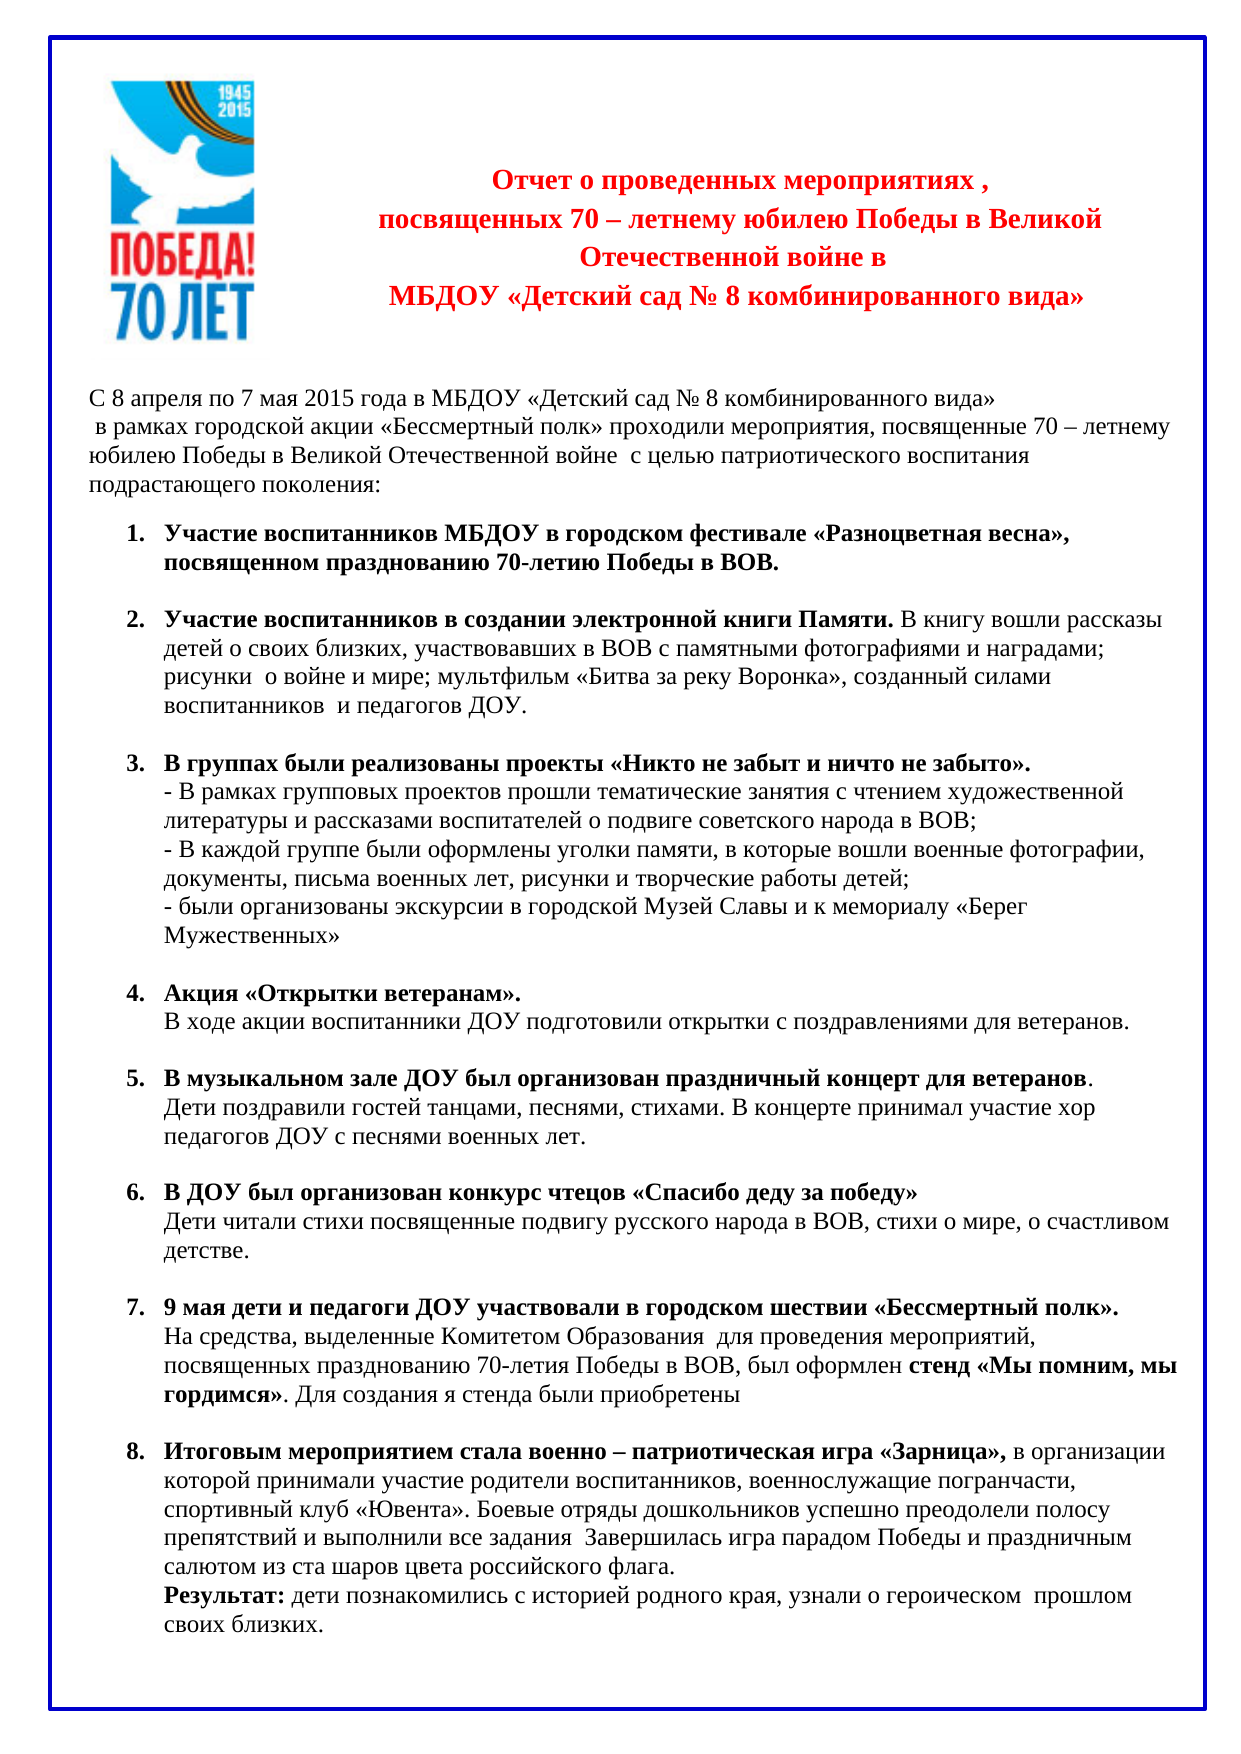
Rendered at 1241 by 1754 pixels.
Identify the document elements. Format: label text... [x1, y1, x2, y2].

list На средства, выделенные Комитетом Образования для проведения мероприятий, посвященных празднованию 70-летия Победы в ВОВ, был оформлен стенд «Мы помним, мы гордимся». Для создания я стенда были приобретены [164, 1321, 1181, 1407]
list Результат: дети познакомились с историей родного края, узнали о героическом прошлом своих близких. [164, 1580, 1181, 1637]
list Участие воспитанников в создании электронной книги Памяти. В книгу вошли рассказы детей о своих близких, участвовавших в ВОВ с памятными фотографиями и наградами; рисунки о войне и мире; мультфильм «Битва за реку Воронка», созданный силами воспитанников и педагогов ДОУ. [126, 604, 1181, 719]
list 9 мая дети и педагоги ДОУ участвовали в городском шествии «Бессмертный полк». [126, 1292, 1181, 1321]
text посвященных 70 – летнему юбилею Победы в Великой Отечественной войне в МБДОУ «Детский сад № 8 комбинированного вида» [273, 201, 1181, 312]
list Участие воспитанников МБДОУ в городском фестивале «Разноцветная весна», посвященном празднованию 70-летию Победы в ВОВ. [126, 518, 1181, 604]
text Отчет о проведенных мероприятиях , [273, 162, 1181, 196]
list Акция «Открытки ветеранам». В ходе акции воспитанники ДОУ подготовили открытки с поздравлениями для ветеранов. [126, 978, 1181, 1063]
list В группах были реализованы проекты «Никто не забыт и ничто не забыто». - В рамках групповых проектов прошли тематические занятия с чтением художественной литературы и рассказами воспитателей о подвиге советского народа в ВОВ; - В каждой группе были оформлены уголки памяти, в которые вошли военные фотографии, документы, письма военных лет, рисунки и творческие работы детей; - были организованы экскурсии в городской Музей Славы и к мемориалу «Берег Мужественных» [126, 748, 1181, 949]
list Итоговым мероприятием стала военно – патриотическая игра «Зарница», в организации которой принимали участие родители воспитанников, военнослужащие погранчасти, спортивный клуб «Ювента». Боевые отряды дошкольников успешно преодолели полосу препятствий и выполнили все задания Завершилась игра парадом Победы и праздничным салютом из ста шаров цвета российского флага. [126, 1436, 1181, 1580]
text С 8 апреля по 7 мая 2015 года в МБДОУ «Детский сад № 8 комбинированного вида» в рамках городской акции «Бессмертный полк» проходили мероприятия, посвященные 70 – летнему юбилею Победы в Великой Отечественной войне с целью патриотического воспитания подрастающего поколения: [89, 383, 1181, 498]
picture [89, 59, 273, 360]
list В ДОУ был организован конкурс чтецов «Спасибо деду за победу» Дети читали стихи посвященные подвигу русского народа в ВОВ, стихи о мире, о счастливом детстве. [126, 1177, 1181, 1264]
list В музыкальном зале ДОУ был организован праздничный концерт для ветеранов. Дети поздравили гостей танцами, песнями, стихами. В концерте принимал участие хор педагогов ДОУ с песнями военных лет. [126, 1063, 1181, 1177]
